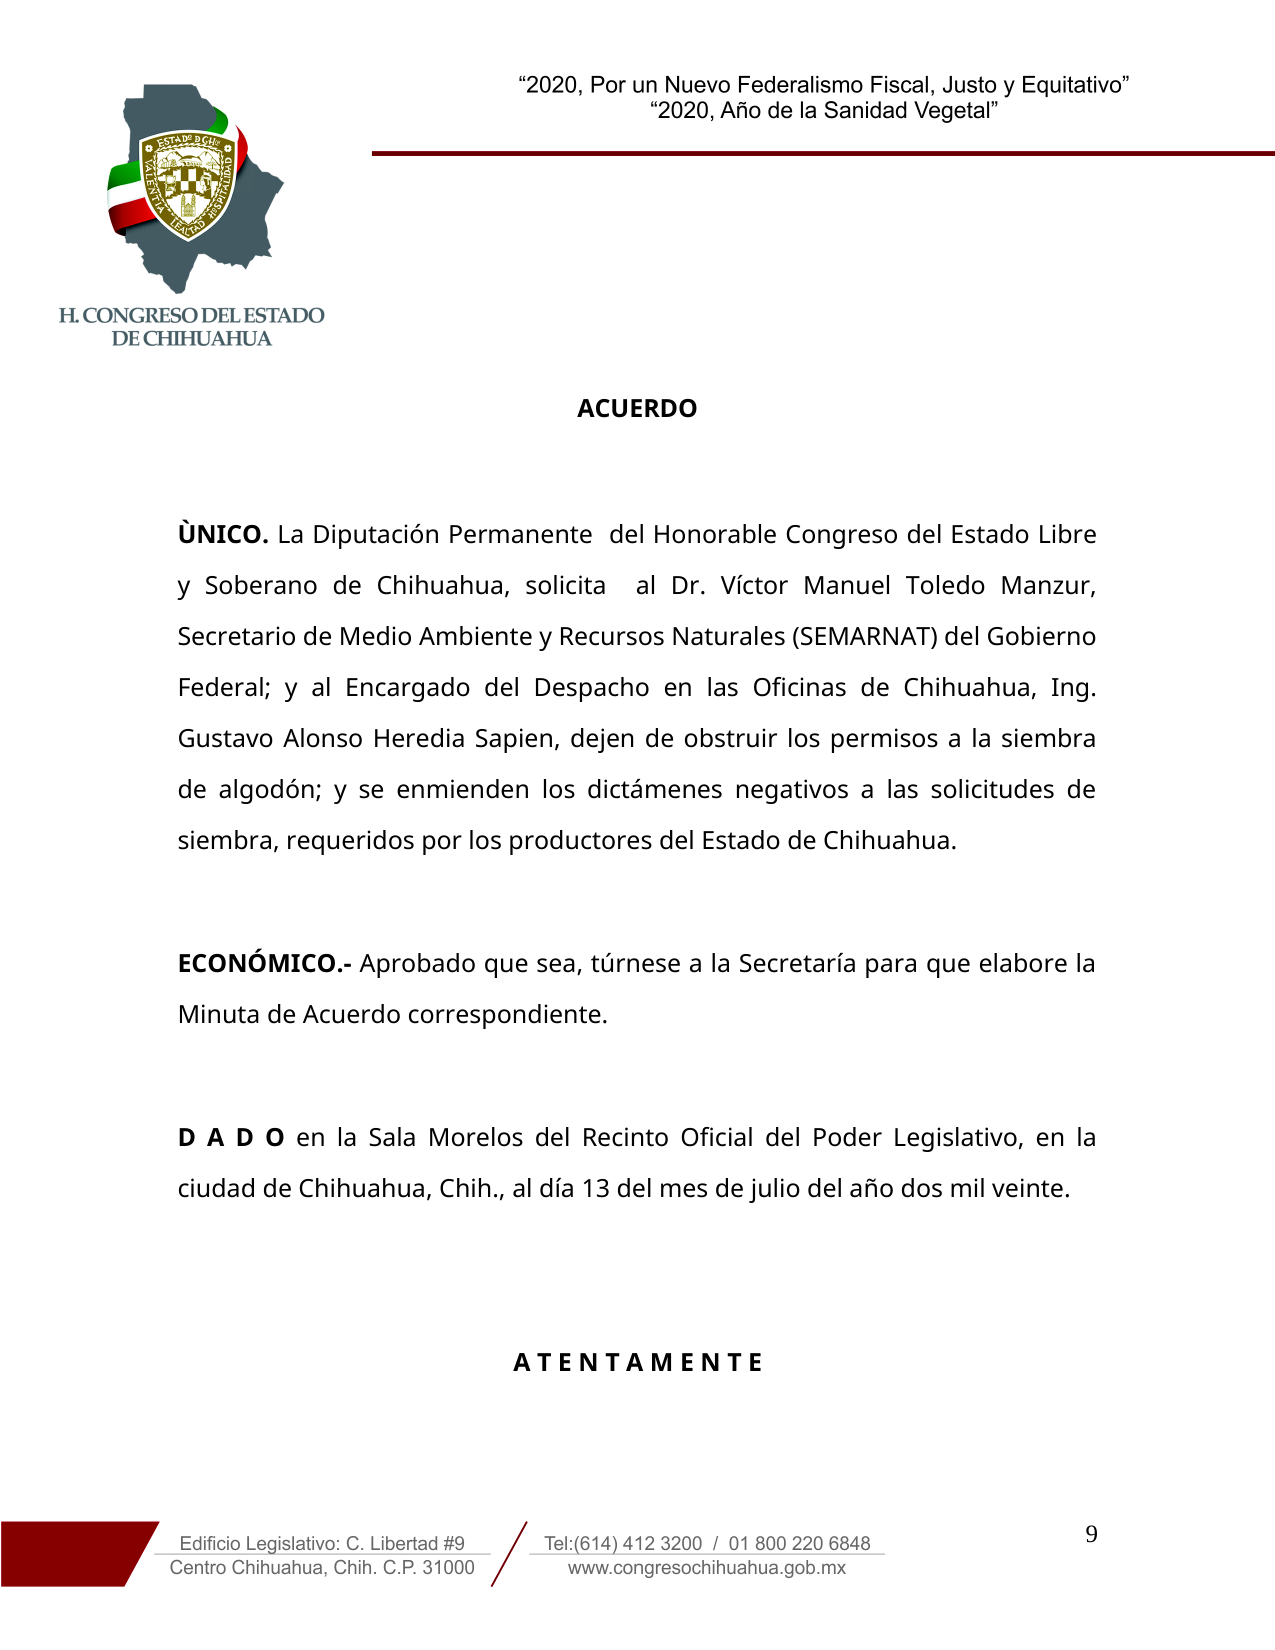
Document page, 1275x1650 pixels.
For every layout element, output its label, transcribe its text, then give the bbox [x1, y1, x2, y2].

text ACUERDO [177, 391, 1098, 425]
text D A D O en la Sala Morelos del Recinto Oficial del Poder Legislativo, en la ciudad de Chihuahua, Chih., al día 13 del mes de julio del año dos mil veinte. [177, 1119, 1098, 1204]
picture [0, 0, 1275, 1650]
text ECONÓMICO.- Aprobado que sea, túrnese a la Secretaría para que elabore la Minuta de Acuerdo correspondiente. [177, 945, 1098, 1031]
text A T E N T A M E N T E [177, 1344, 1098, 1378]
text ÙNICO. La Diputación Permanente del Honorable Congreso del Estado Libre y Soberano de Chihuahua, solicita al Dr. Víctor Manuel Toledo Manzur, Secretario de Medio Ambiente y Recursos Naturales (SEMARNAT) del Gobierno Federal; y al Encargado del Despacho en las Oficinas de Chihuahua, Ing. Gustavo Alonso Heredia Sapien, dejen de obstruir los permisos a la siembra de algodón; y se enmienden los dictámenes negativos a las solicitudes de siembra, requeridos por los productores del Estado de Chihuahua. [177, 516, 1098, 857]
